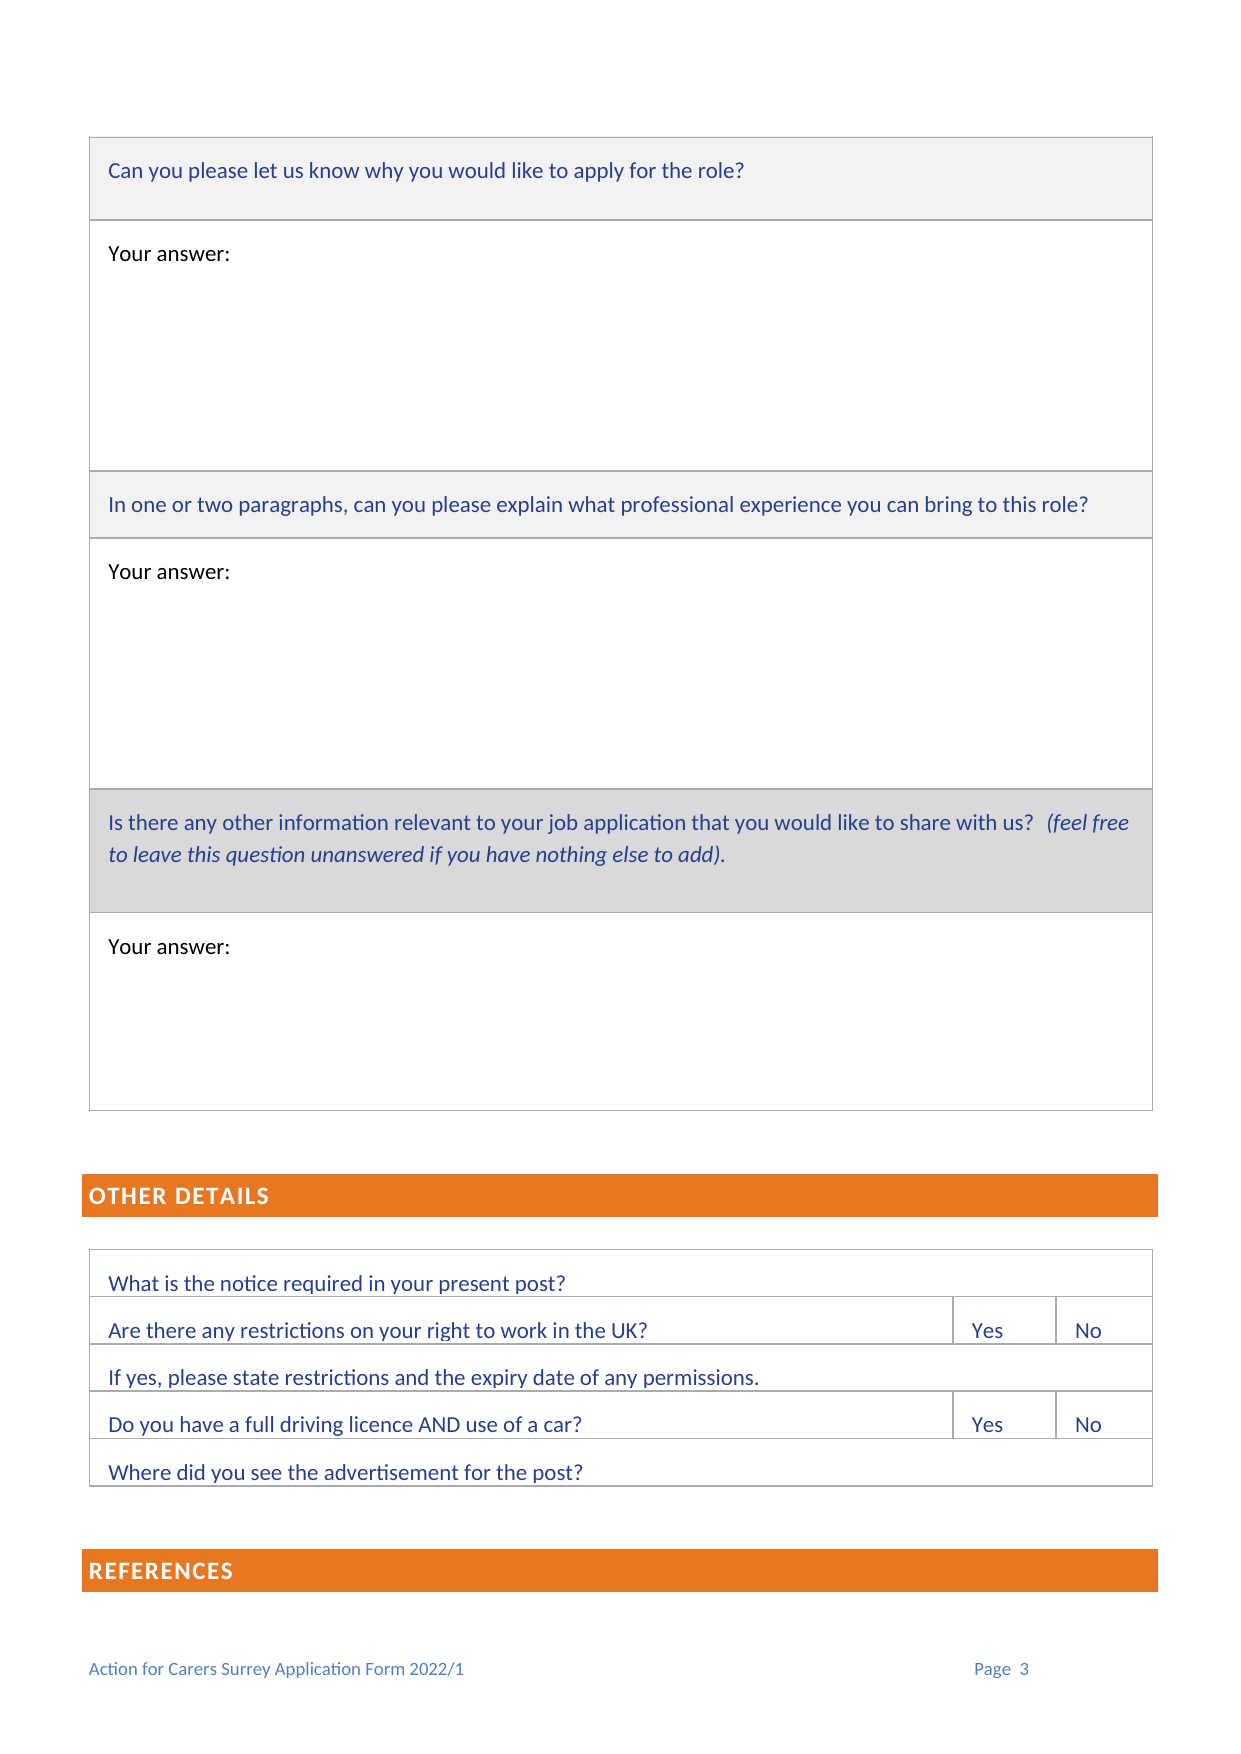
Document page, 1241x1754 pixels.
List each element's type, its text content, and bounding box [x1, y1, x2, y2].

table_cell Yes [954, 1297, 1055, 1343]
table_cell Your answer: [90, 221, 1152, 470]
table_cell Is there any other information relevant to your job application that you would like to share with us? (feel free to leave this question unanswered if you have nothing else to add). [90, 790, 1152, 912]
text OTHER DETAILS [89, 1180, 1152, 1210]
table_cell Your answer: [90, 913, 1152, 1109]
table_cell If yes, please state restrictions and the expiry date of any permissions. [90, 1345, 1152, 1390]
table_cell Are there any restrictions on your right to work in the UK? [90, 1297, 952, 1343]
table_cell Where did you see the advertisement for the post? [90, 1439, 1152, 1485]
table_header Can you please let us know why you would like to apply for the role? [90, 138, 1152, 219]
text references [89, 1555, 1152, 1586]
table_cell No [1057, 1297, 1152, 1343]
table_cell In one or two paragraphs, can you please explain what professional experience you can bring to this role? [90, 472, 1152, 537]
table_cell Your answer: [90, 539, 1152, 788]
table_header What is the notice required in your present post? [90, 1250, 1152, 1296]
table_cell Yes [954, 1392, 1055, 1438]
table_cell No [1057, 1392, 1152, 1438]
table_cell Do you have a full driving licence AND use of a car? [90, 1392, 952, 1438]
